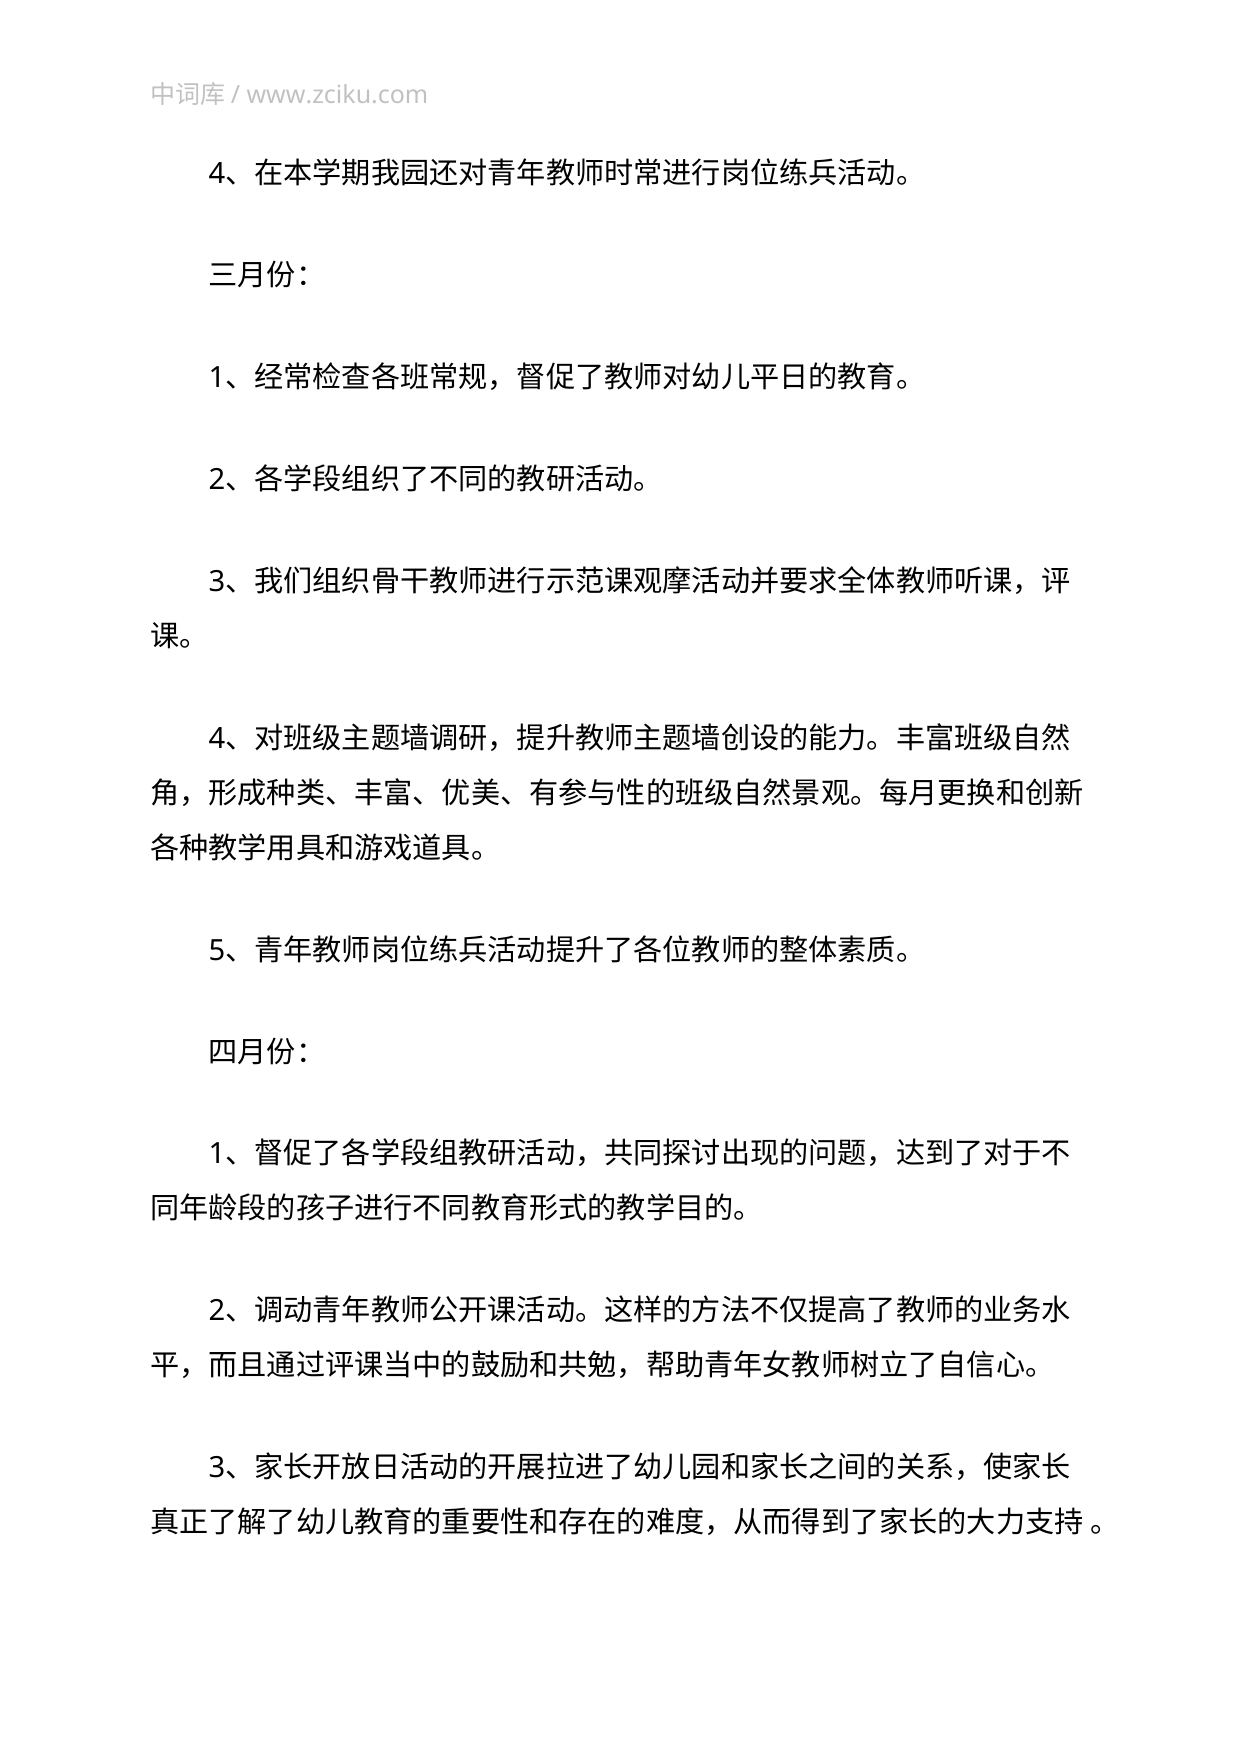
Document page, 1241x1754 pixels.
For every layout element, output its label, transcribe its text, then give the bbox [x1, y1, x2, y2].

text 1、经常检查各班常规，督促了教师对幼儿平日的教育。 [150, 354, 1090, 396]
text 1、督促了各学段组教研活动，共同探讨出现的问题，达到了对于不同年龄段的孩子进行不同教育形式的教学目的。 [150, 1130, 1090, 1227]
text 4、对班级主题墙调研，提升教师主题墙创设的能力。丰富班级自然角，形成种类、丰富、优美、有参与性的班级自然景观。每月更换和创新各种教学用具和游戏道具。 [150, 714, 1090, 867]
text 四月份： [150, 1028, 1090, 1070]
text 三月份： [150, 252, 1090, 294]
text 3、我们组织骨干教师进行示范课观摩活动并要求全体教师听课，评课。 [150, 558, 1090, 655]
text 5、青年教师岗位练兵活动提升了各位教师的整体素质。 [150, 926, 1090, 968]
text 2、各学段组织了不同的教研活动。 [150, 456, 1090, 498]
text 3、家长开放日活动的开展拉进了幼儿园和家长之间的关系，使家长真正了解了幼儿教育的重要性和存在的难度，从而得到了家长的大力支持 。 [150, 1443, 1090, 1541]
text 2、调动青年教师公开课活动。这样的方法不仅提高了教师的业务水平，而且通过评课当中的鼓励和共勉，帮助青年女教师树立了自信心。 [150, 1287, 1090, 1384]
text 4、在本学期我园还对青年教师时常进行岗位练兵活动。 [150, 150, 1090, 192]
